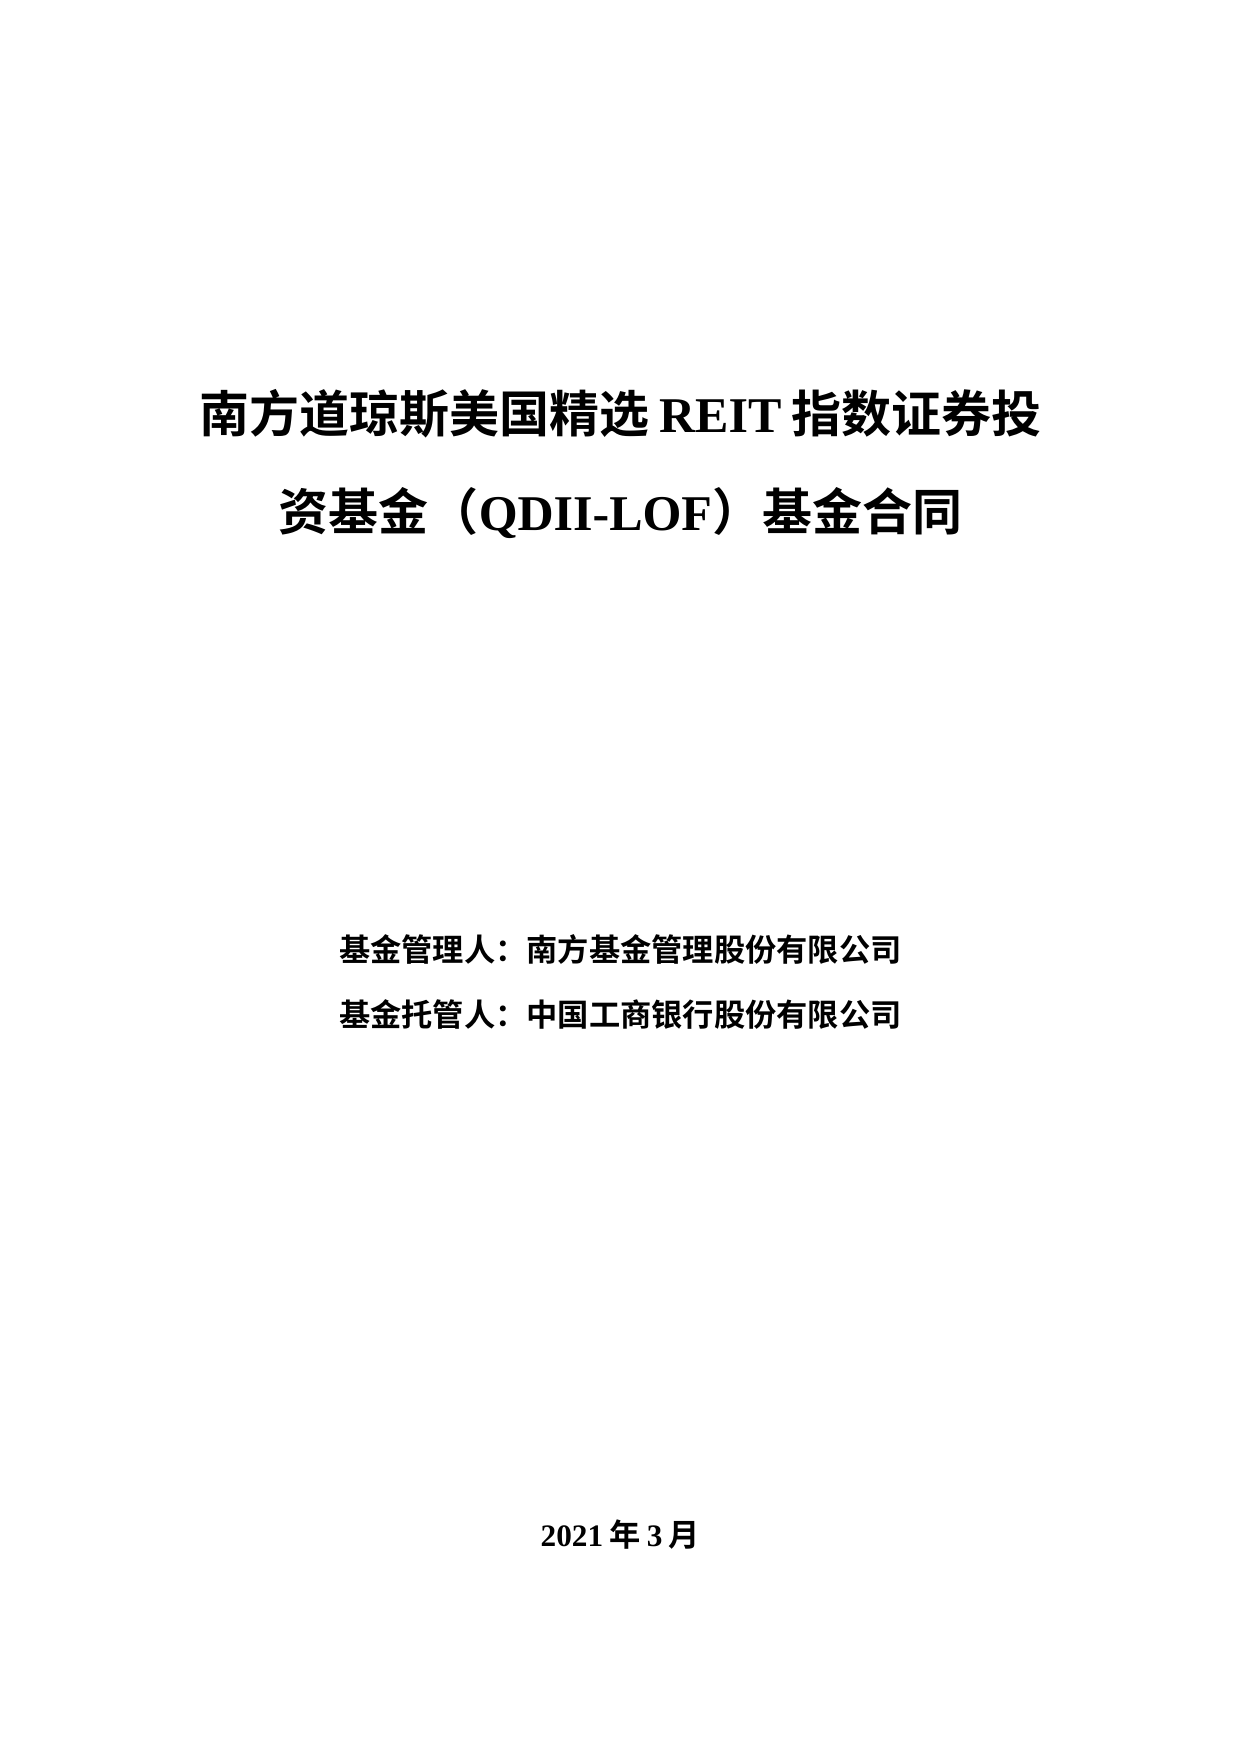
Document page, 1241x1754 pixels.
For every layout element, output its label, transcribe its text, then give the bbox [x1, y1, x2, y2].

text 2021年3月 [187, 1500, 1053, 1565]
text 基金管理人：南方基金管理股份有限公司 [187, 915, 1053, 980]
text 南方道琼斯美国精选REIT指数证券投资基金（QDII-LOF）基金合同 [187, 362, 1053, 557]
text 基金托管人：中国工商银行股份有限公司 [187, 980, 1053, 1045]
